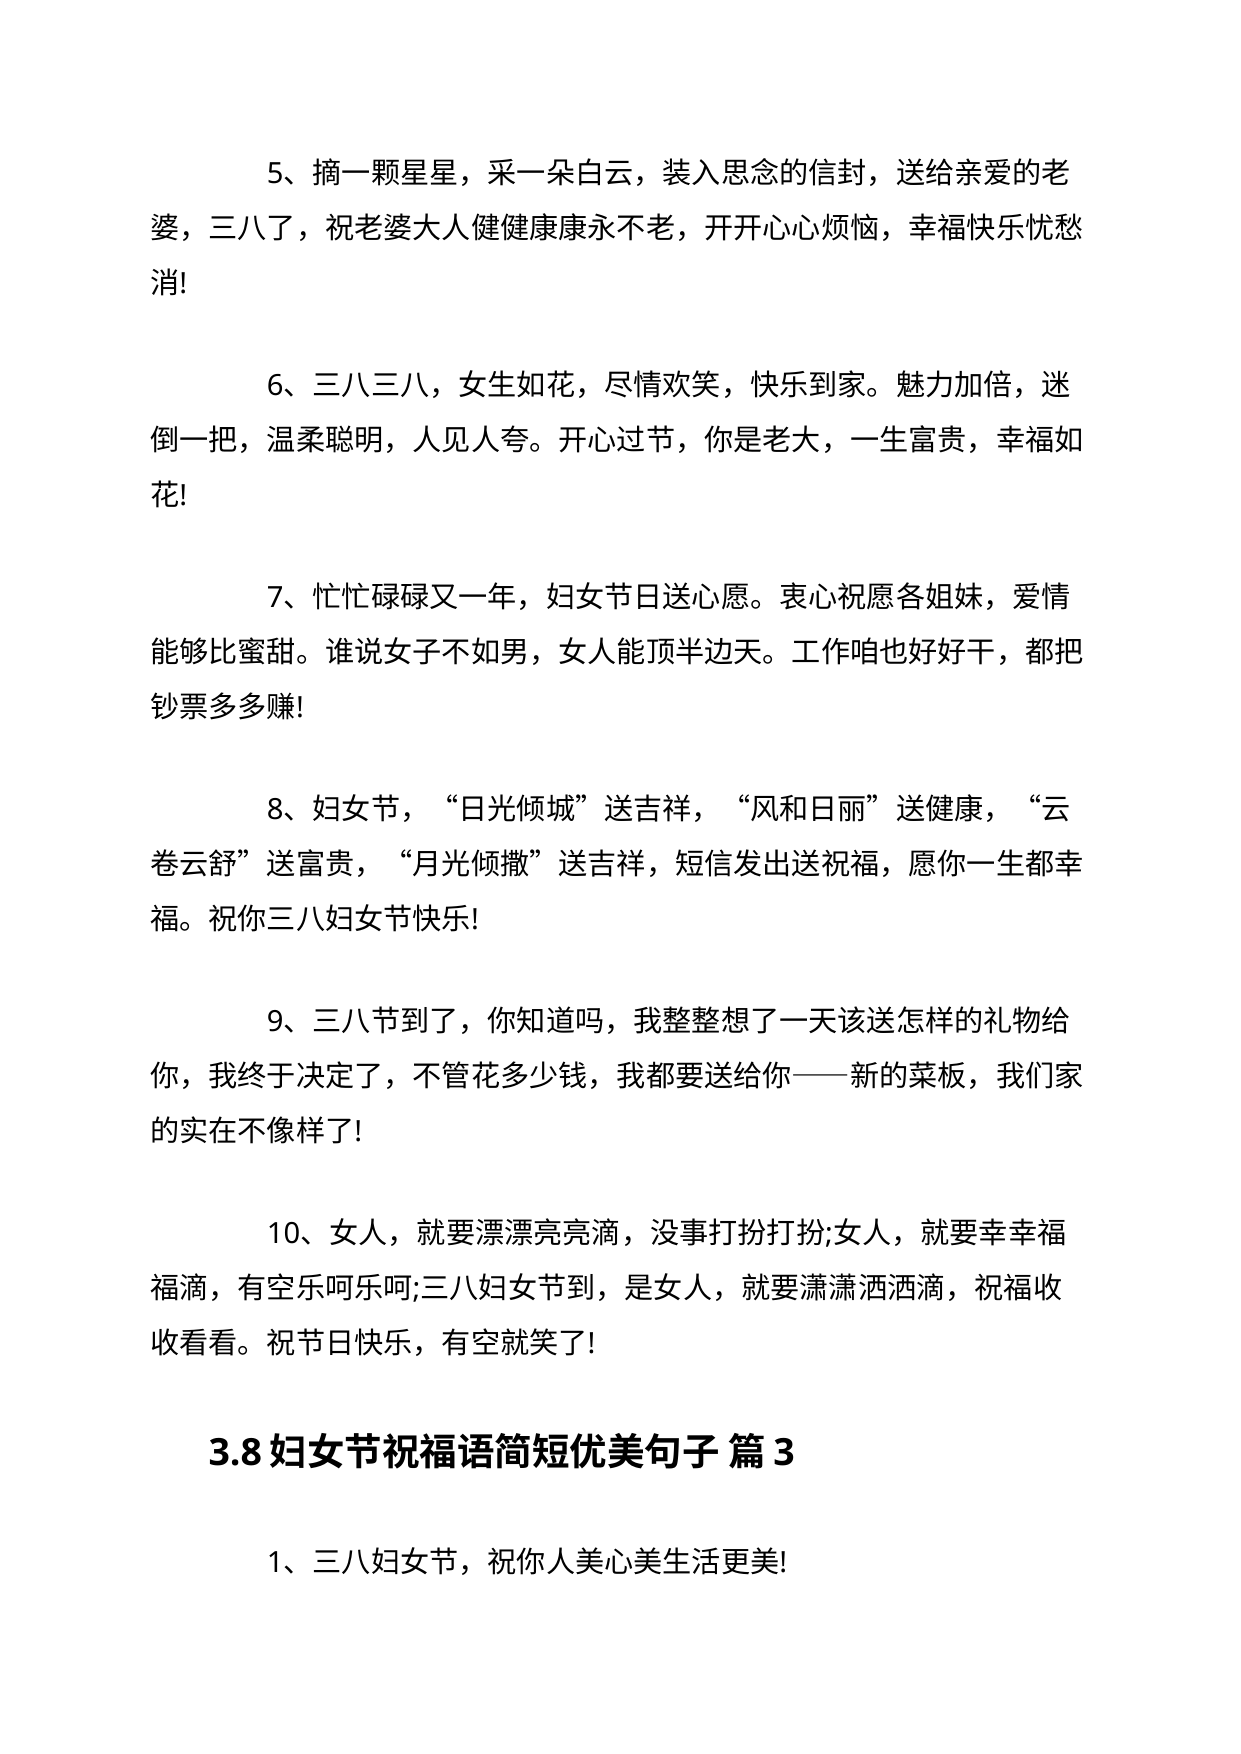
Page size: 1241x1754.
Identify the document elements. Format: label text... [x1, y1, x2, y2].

text 6、三八三八，女生如花，尽情欢笑，快乐到家。魅力加倍，迷倒一把，温柔聪明，人见人夸。开心过节，你是老大，一生富贵，幸福如花! [150, 362, 1090, 514]
text 5、摘一颗星星，采一朵白云，装入思念的信封，送给亲爱的老婆，三八了，祝老婆大人健健康康永不老，开开心心烦恼，幸福快乐忧愁消! [150, 150, 1090, 302]
text 8、妇女节，“日光倾城”送吉祥，“风和日丽”送健康，“云卷云舒”送富贵，“月光倾撒”送吉祥，短信发出送祝福，愿你一生都幸福。祝你三八妇女节快乐! [150, 786, 1090, 938]
text 3.8妇女节祝福语简短优美句子 篇3 [150, 1421, 1090, 1476]
text 7、忙忙碌碌又一年，妇女节日送心愿。衷心祝愿各姐妹，爱情能够比蜜甜。谁说女子不如男，女人能顶半边天。工作咱也好好干，都把钞票多多赚! [150, 574, 1090, 726]
text 1、三八妇女节，祝你人美心美生活更美! [150, 1539, 1090, 1581]
text 9、三八节到了，你知道吗，我整整想了一天该送怎样的礼物给你，我终于决定了，不管花多少钱，我都要送给你——新的菜板，我们家的实在不像样了! [150, 997, 1090, 1150]
text 10、女人，就要漂漂亮亮滴，没事打扮打扮;女人，就要幸幸福福滴，有空乐呵乐呵;三八妇女节到，是女人，就要潇潇洒洒滴，祝福收收看看。祝节日快乐，有空就笑了! [150, 1209, 1090, 1362]
